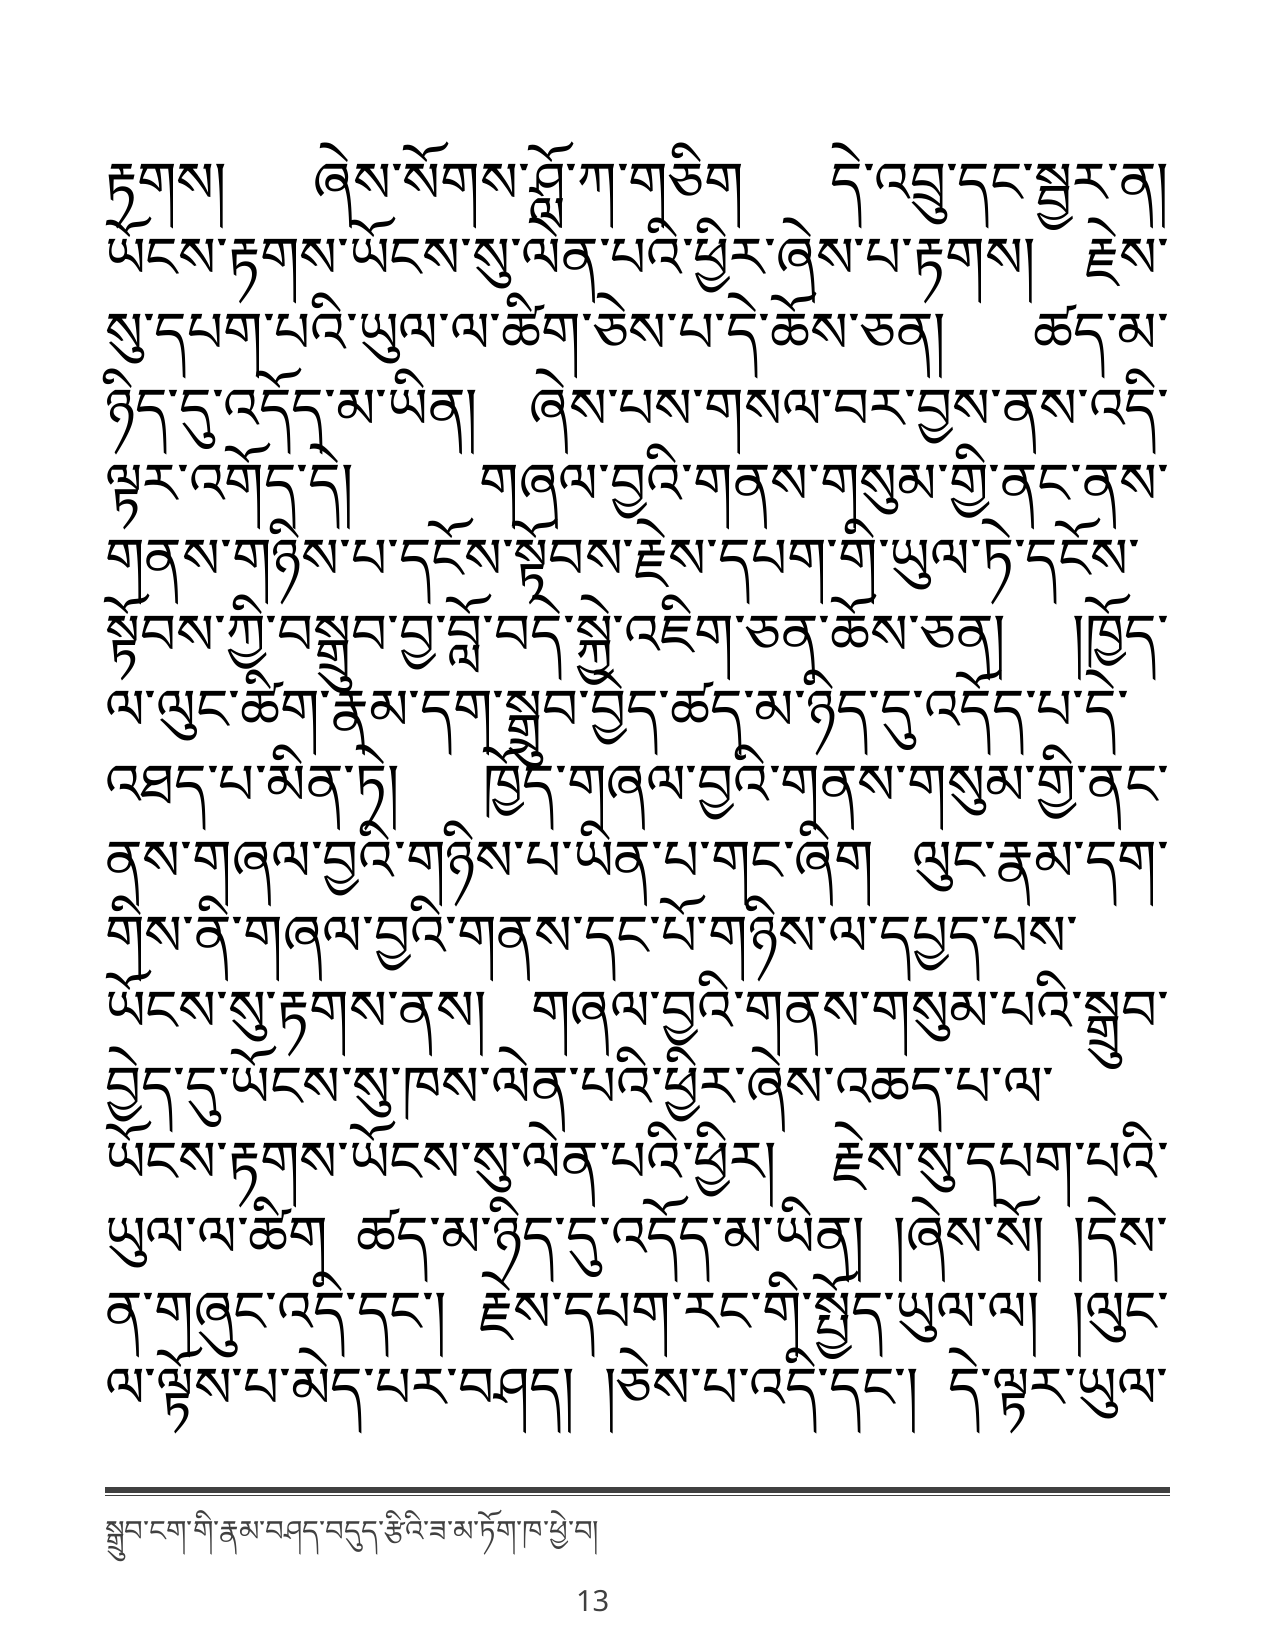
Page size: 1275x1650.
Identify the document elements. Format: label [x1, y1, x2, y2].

text [105, 150, 1170, 1421]
